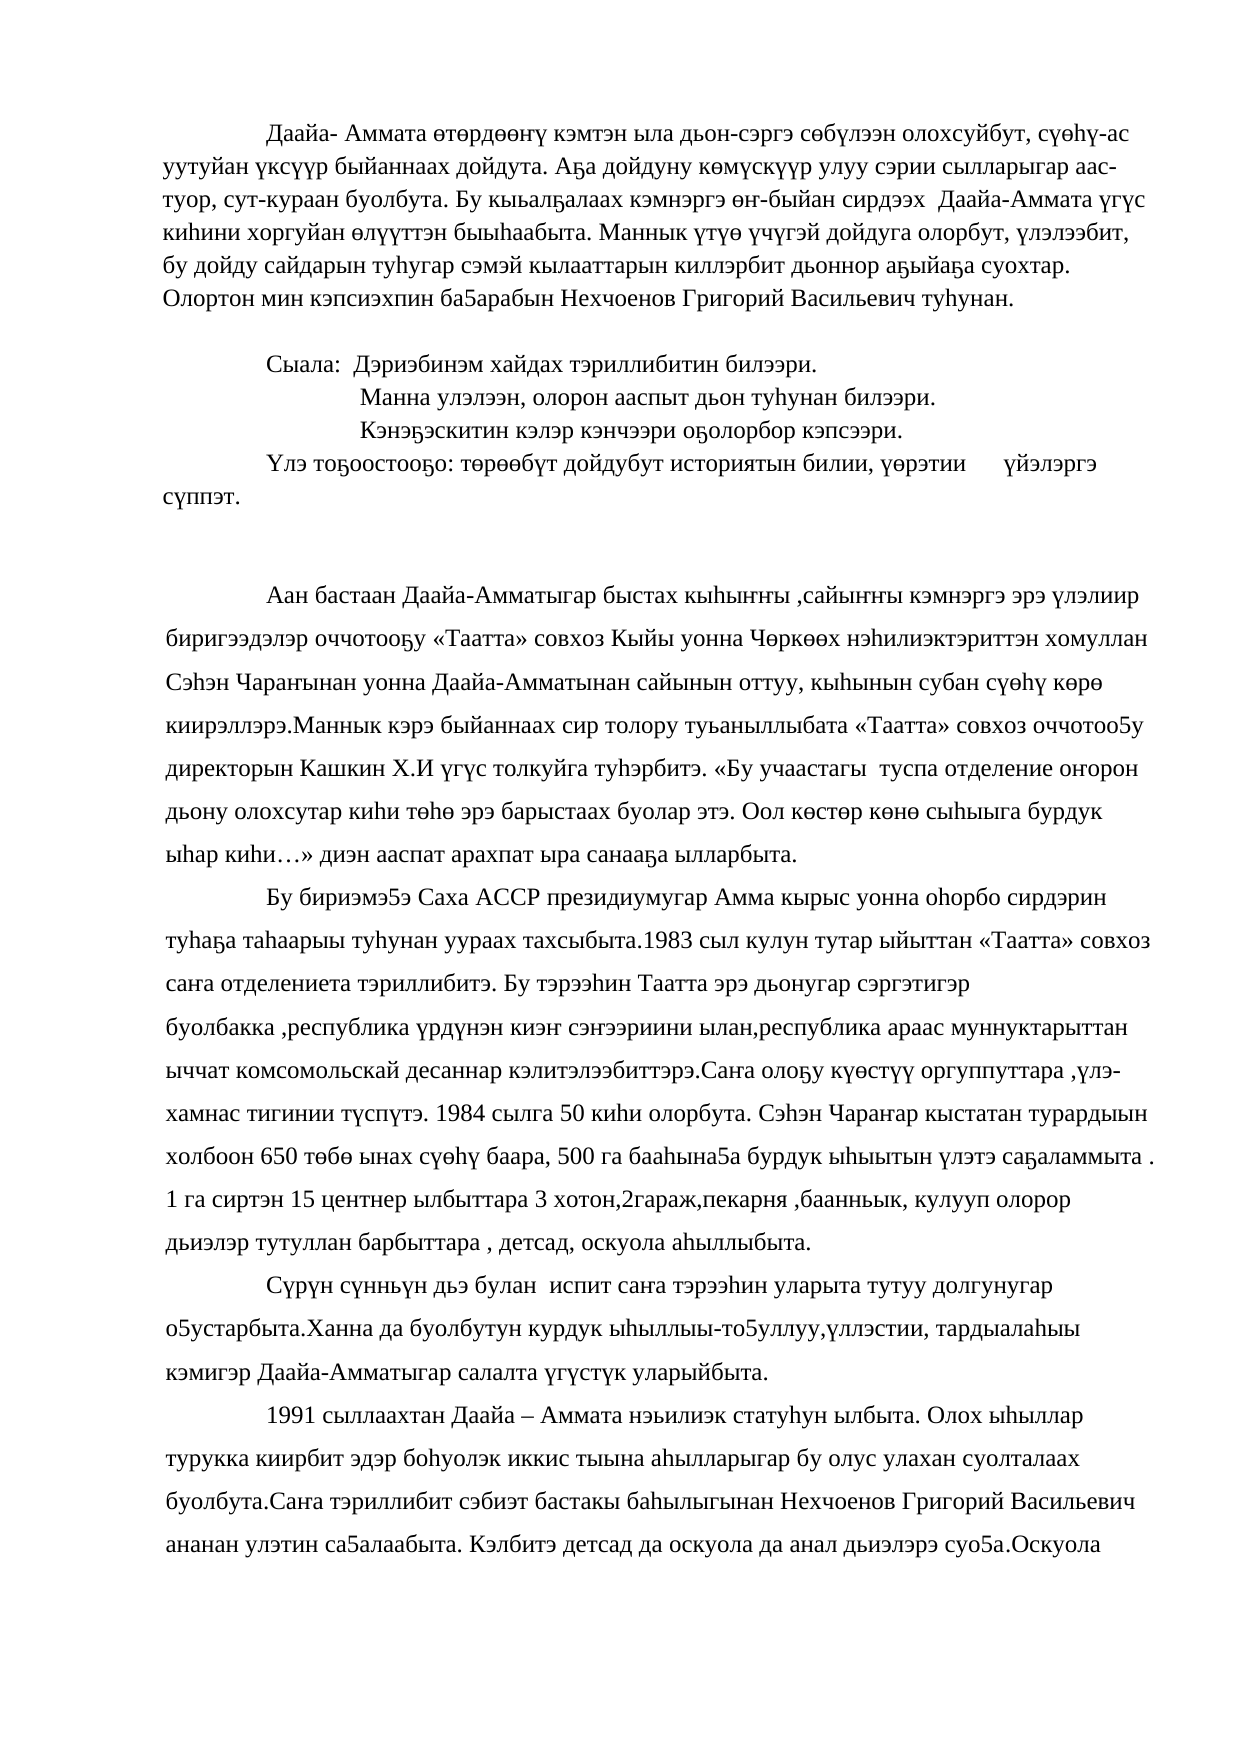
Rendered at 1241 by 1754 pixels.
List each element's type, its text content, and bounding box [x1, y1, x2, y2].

list Сыала: Дэриэбинэм хайдах тэриллибитин билээри. [162, 349, 1152, 378]
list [165, 1400, 1158, 1558]
list Бу бириэмэ5э Саха АССР президиумугар Амма кырыс уонна оһорбо сирдэрин туһаҕа таһаарыы туһунан уураах тахсыбыта.1983 сыл кулун тутар ыйыттан «Таатта» совхоз саҥа отделениета тэриллибитэ. Бу тэрээһин Таатта эрэ дьонугар сэргэтигэр буолбакка ,республика үрдүнэн киэҥ сэҥээриини ылан,республика араас муннуктарыттан ыччат комсомольскай десаннар кэлитэлээбиттэрэ.Саҥа олоҕу күөстүү оргуппуттара ,үлэ-хамнас тигинии түспүтэ. 1984 сылга 50 киһи олорбута. Сэһэн Чараҥар кыстатан турардыын холбоон 650 төбө ынах сүөһү баара, 500 га бааһына5а бурдук ыһыытын үлэтэ саҕаламмыта . [165, 882, 1158, 1170]
list Манна улэлээн, олорон ааспыт дьон туһунан билээри. [162, 382, 1152, 411]
list Кэнэҕэскитин кэлэр кэнчээри оҕолорбор кэпсээри. [162, 415, 1152, 444]
list Аан бастаан Даайа-Амматыгар быстах кыһыҥҥы ,сайыҥҥы кэмнэргэ эрэ үлэлиир биригээдэлэр оччотооҕу «Таатта» совхоз Кыйы уонна Чөркөөх нэһилиэктэриттэн хомуллан Сэһэн Чараҥынан уонна Даайа-Амматынан сайынын оттуу, кыһынын субан сүөһү көрө киирэллэрэ.Маннык кэрэ быйаннаах сир толору туьаныллыбата «Таатта» совхоз оччотоо5у директорын Кашкин Х.И үгүс толкуйга туһэрбитэ. «Бу учаастагы туспа отделение оҥорон дьону олохсутар киһи төһө эрэ барыстаах буолар этэ. Оол көстөр көнө сыһыыга бурдук ыһар киһи…» диэн ааспат арахпат ыра санааҕа ылларбыта. [165, 580, 1158, 868]
list 1 га сиртэн 15 центнер ылбыттара 3 хотон,2гараж,пекарня ,баанньык, кулууп олорор дьиэлэр тутуллан барбыттара , детсад, оскуола аһыллыбыта. [165, 1184, 1158, 1256]
list Даайа- Аммата өтөрдөөҥү кэмтэн ыла дьон-сэргэ сөбүлээн олохсуйбут, сүөһү-ас уутуйан үксүүр быйаннаах дойдута. Аҕа дойдуну көмүскүүр улуу сэрии сылларыгар аас-туор, сут-кураан буолбута. Бу кыьалҕалаах кэмнэргэ өҥ-быйан сирдээх Даайа-Аммата үгүс киһини хоргуйан өлүүттэн быыһаабыта. Маннык үтүө үчүгэй дойдуга олорбут, үлэлээбит, бу дойду сайдарын туһугар сэмэй кылааттарын киллэрбит дьоннор аҕыйаҕа суохтар. Олортон мин кэпсиэхпин ба5арабын Нехчоенов Григорий Васильевич туһунан. [162, 118, 1152, 312]
list Үлэ тоҕоостооҕо: төрөөбүт дойдубут историятын билии, үөрэтии үйэлэргэ сүппэт. [162, 448, 1152, 510]
list Сүрүн сүнньүн дьэ булан испит саҥа тэрээһин уларыта тутуу долгунугар о5устарбыта.Ханна да буолбутун курдук ыһыллыы-то5уллуу,үллэстии, тардыалаһыы кэмигэр Даайа-Амматыгар салалта үгүстүк уларыйбыта. [165, 1270, 1158, 1385]
